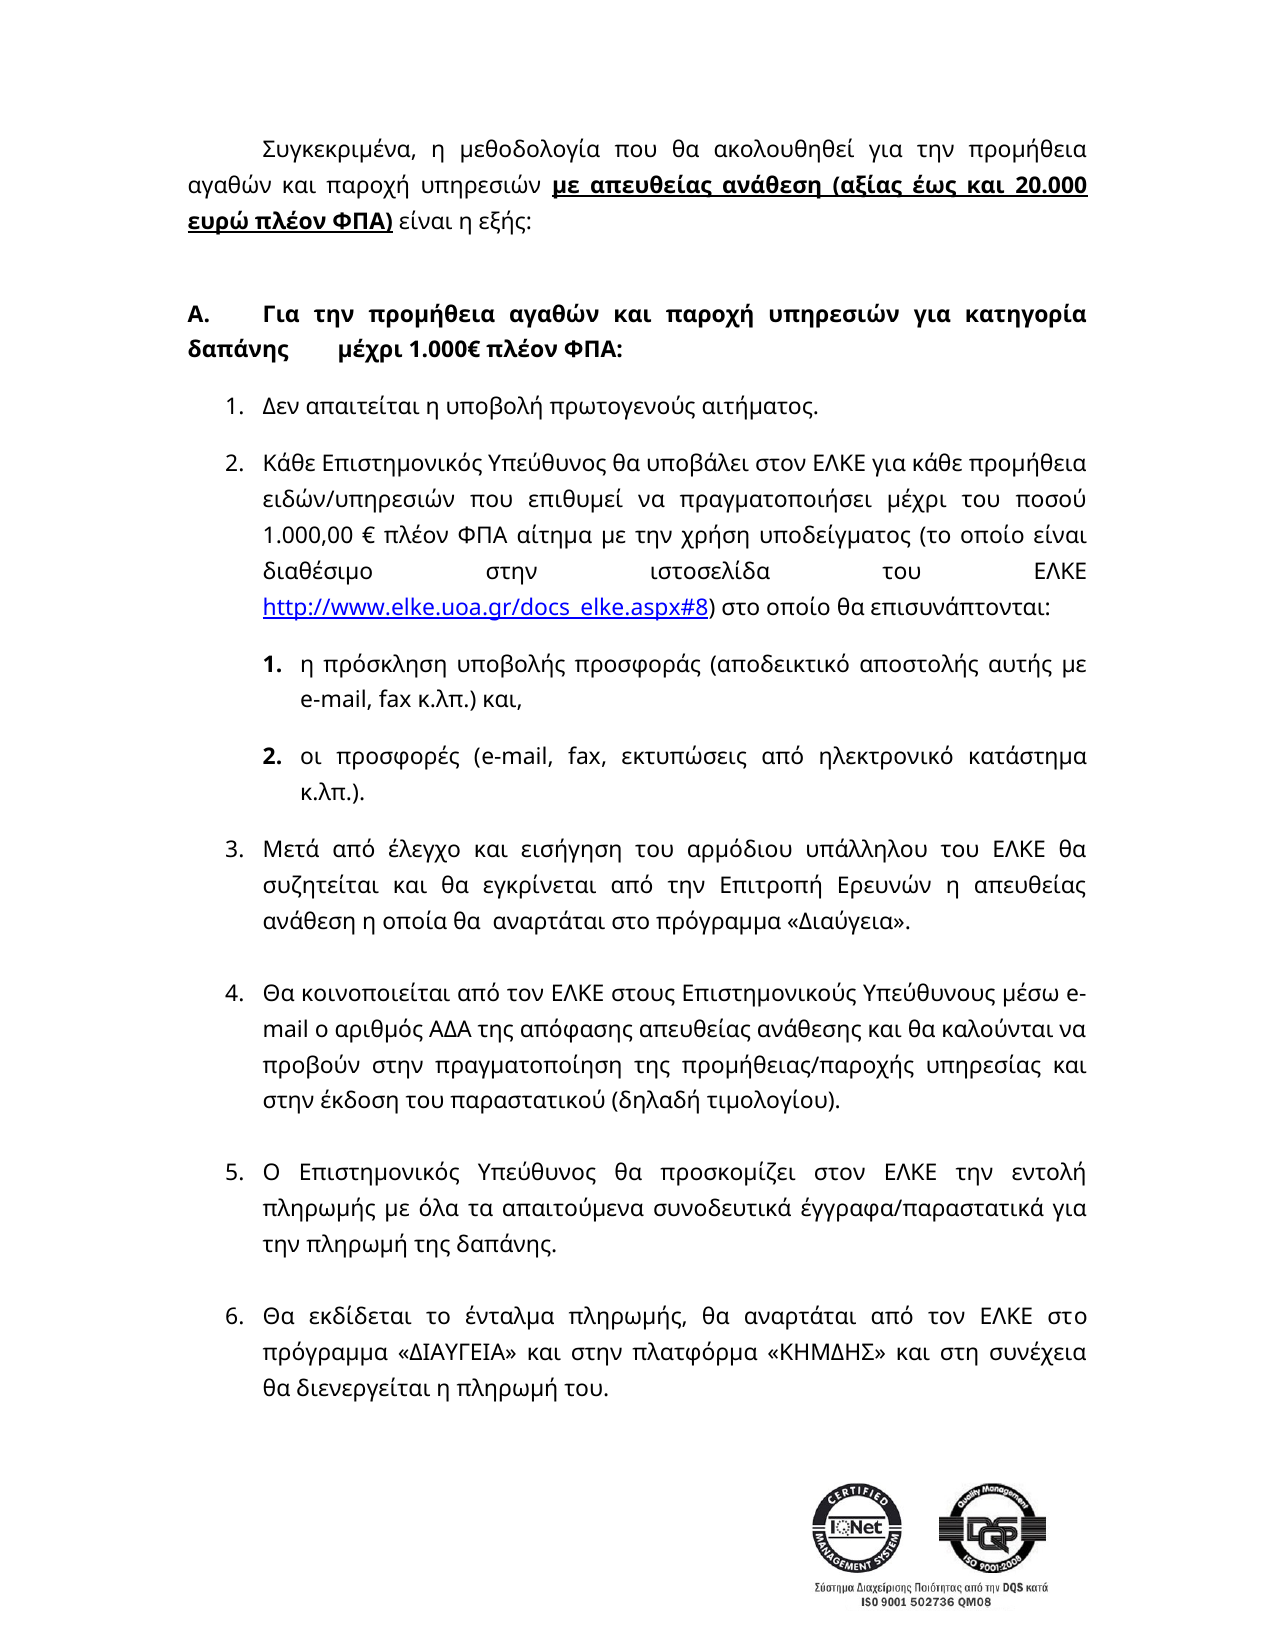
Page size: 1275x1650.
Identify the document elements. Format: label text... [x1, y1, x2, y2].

list η πρόσκληση υποβολής προσφοράς (αποδεικτικό αποστολής αυτής με e-mail, fax κ.λπ.) και, [262, 647, 1087, 715]
list Μετά από έλεγχο και εισήγηση του αρμόδιου υπάλληλου του ΕΛΚΕ θα συζητείται και θα εγκρίνεται από την Επιτροπή Ερευνών η απευθείας ανάθεση η οποία θα αναρτάται στο πρόγραμμα «Διαύγεια». [225, 833, 1087, 936]
list Δεν απαιτείται η υποβολή πρωτογενούς αιτήματος. [225, 390, 1087, 421]
list Θα εκδίδεται το ένταλμα πληρωμής, θα αναρτάται από τον ΕΛΚΕ στo πρόγραμμα «ΔΙΑΥΓΕΙΑ» και στην πλατφόρμα «ΚΗΜΔΗΣ» και στη συνέχεια θα διενεργείται η πληρωμή του. [225, 1300, 1087, 1403]
text Α. Για την προμήθεια αγαθών και παροχή υπηρεσιών για κατηγορία δαπάνης μέχρι 1.000€ πλέον ΦΠΑ: [187, 297, 1087, 365]
picture [775, 1470, 1088, 1616]
list Κάθε Επιστημονικός Υπεύθυνος θα υποβάλει στον ΕΛΚΕ για κάθε προμήθεια ειδών/υπηρεσιών που επιθυμεί να πραγματοποιήσει μέχρι του ποσού 1.000,00 € πλέον ΦΠΑ αίτημα με την χρήση υποδείγματος (το οποίο είναι διαθέσιμο στην ιστοσελίδα του ΕΛΚΕ http://www.elke.uoa.gr/docs_elke.aspx#8) στο οποίο θα επισυνάπτονται: [225, 447, 1087, 622]
list Συγκεκριμένα, η μεθοδολογία που θα ακολουθηθεί για την προμήθεια αγαθών και παροχή υπηρεσιών με απευθείας ανάθεση (αξίας έως και 20.000 ευρώ πλέον ΦΠΑ) είναι η εξής: [187, 133, 1087, 236]
list οι προσφορές (e-mail, fax, εκτυπώσεις από ηλεκτρονικό κατάστημα κ.λπ.). [262, 740, 1087, 807]
list Θα κοινοποιείται από τον ΕΛΚΕ στους Επιστημονικούς Υπεύθυνους μέσω e-mail ο αριθμός ΑΔΑ της απόφασης απευθείας ανάθεσης και θα καλούνται να προβούν στην πραγματοποίηση της προμήθειας/παροχής υπηρεσίας και στην έκδοση του παραστατικού (δηλαδή τιμολογίου). [225, 977, 1087, 1116]
list Ο Επιστημονικός Υπεύθυνος θα προσκομίζει στον ΕΛΚΕ την εντολή πληρωμής με όλα τα απαιτούμενα συνοδευτικά έγγραφα/παραστατικά για την πληρωμή της δαπάνης. [225, 1156, 1087, 1259]
